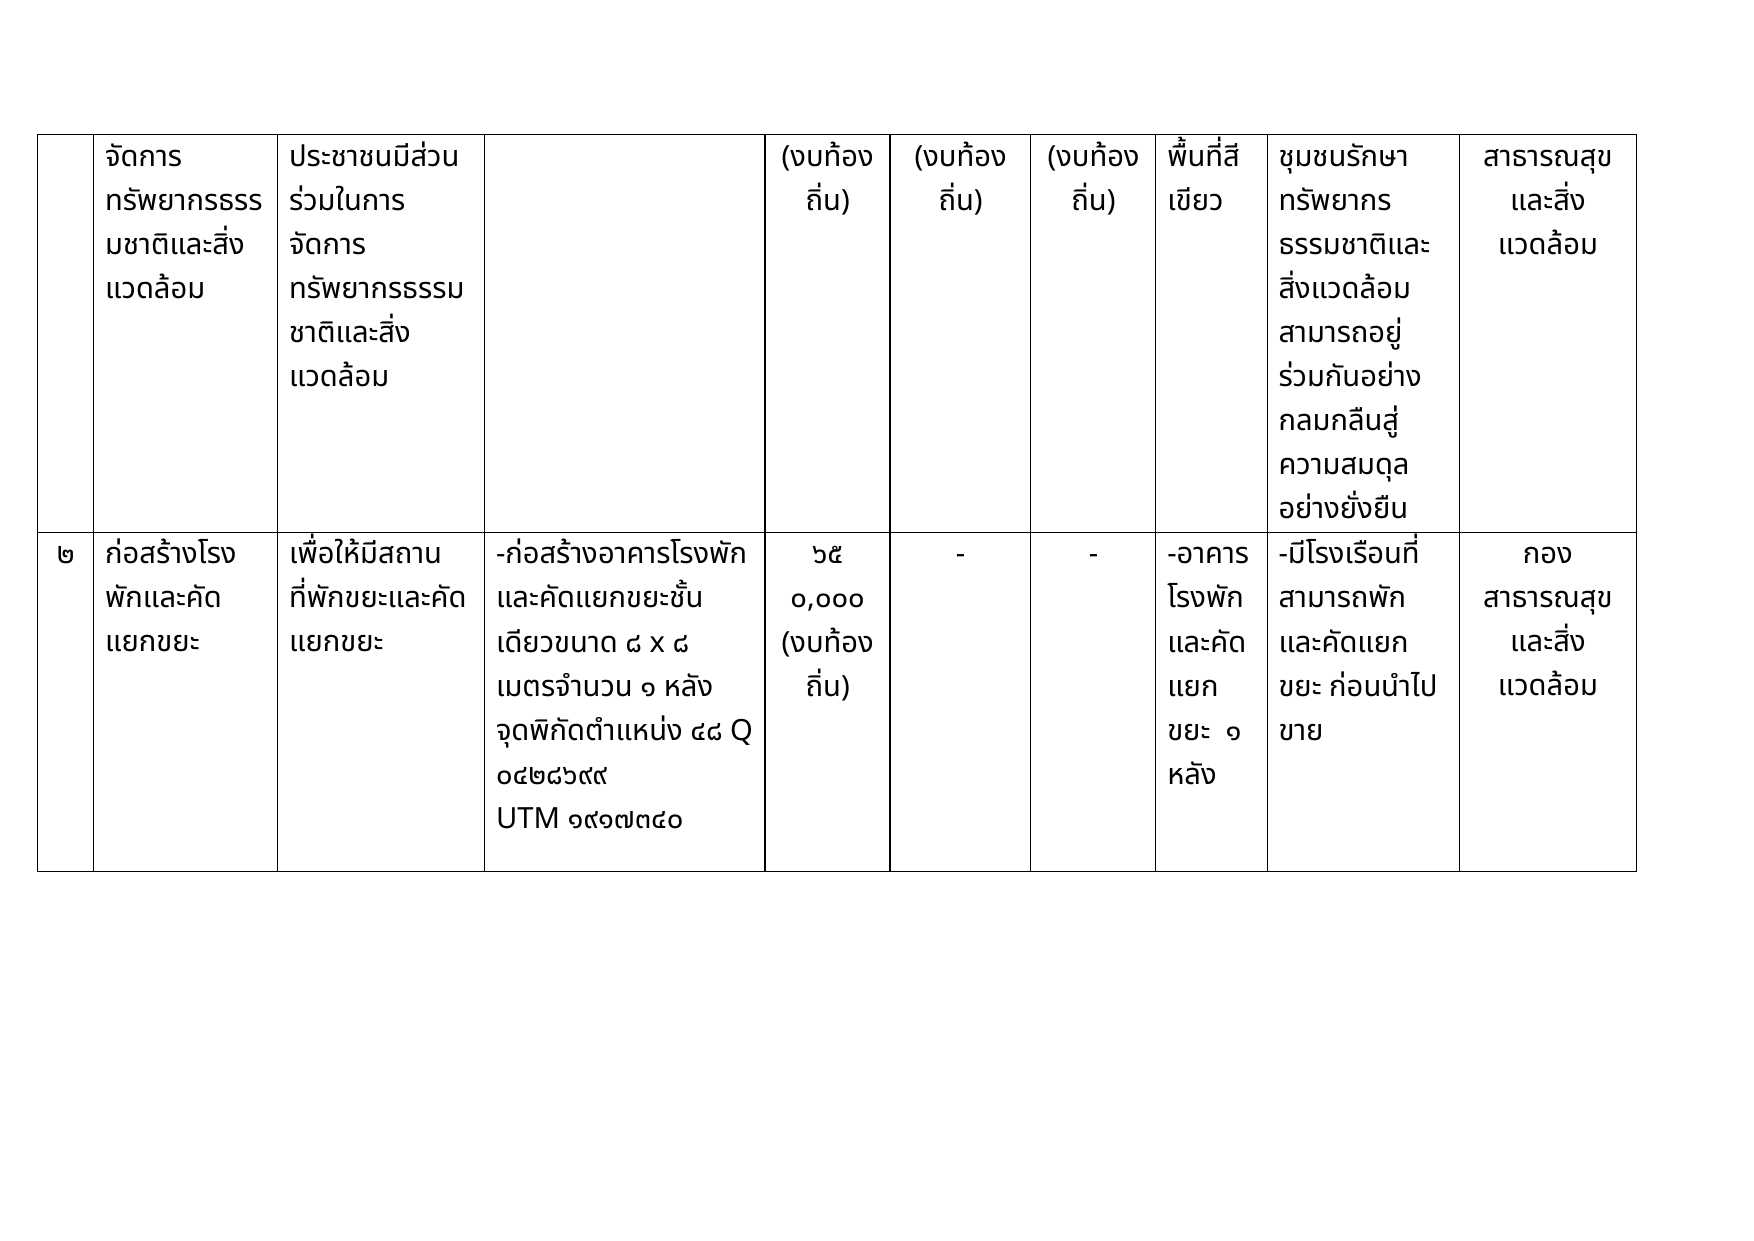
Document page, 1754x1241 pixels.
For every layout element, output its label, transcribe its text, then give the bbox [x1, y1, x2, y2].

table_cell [278, 135, 484, 532]
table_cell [1268, 135, 1459, 532]
table_cell ก่อสร้างโรงพักและคัดแยกขยะ [94, 533, 277, 871]
table_cell -อาคารโรงพักและคัดแยกขยะ ๑ หลัง [1156, 533, 1267, 871]
table_cell กองสาธารณสุขและสิ่งแวดล้อม [1460, 533, 1636, 871]
table_cell เพื่อให้มีสถานที่พักขยะและคัดแยกขยะ [278, 533, 484, 871]
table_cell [485, 135, 764, 532]
table_cell ๖๕๐,๐๐๐ (งบท้องถิ่น) [766, 533, 889, 871]
table_cell -มีโรงเรือนที่สามารถพักและคัดแยกขยะ ก่อนนำไปขาย [1268, 533, 1459, 871]
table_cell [94, 135, 277, 532]
table_cell ๑ [38, 135, 93, 532]
table_cell ๒๐,๐๐๐ (งบท้องถิ่น) [1031, 135, 1155, 532]
table_cell ๒ [38, 533, 93, 871]
table_cell - [891, 533, 1030, 871]
table_cell ๒๐,๐๐๐ (งบท้องถิ่น) [766, 135, 889, 532]
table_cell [1460, 135, 1636, 532]
table_cell ๒๐,๐๐๐ (งบท้องถิ่น) [891, 135, 1030, 532]
table_cell - [1031, 533, 1155, 871]
table_cell -ก่อสร้างอาคารโรงพักและคัดแยกขยะชั้นเดียวขนาด ๘ x ๘ เมตรจำนวน ๑ หลัง จุดพิกัดตำแหน่ง ๔๘ Q ๐๔๒๘๖๙๙ UTM ๑๙๑๗๓๔๐ [485, 533, 764, 871]
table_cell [1156, 135, 1267, 532]
